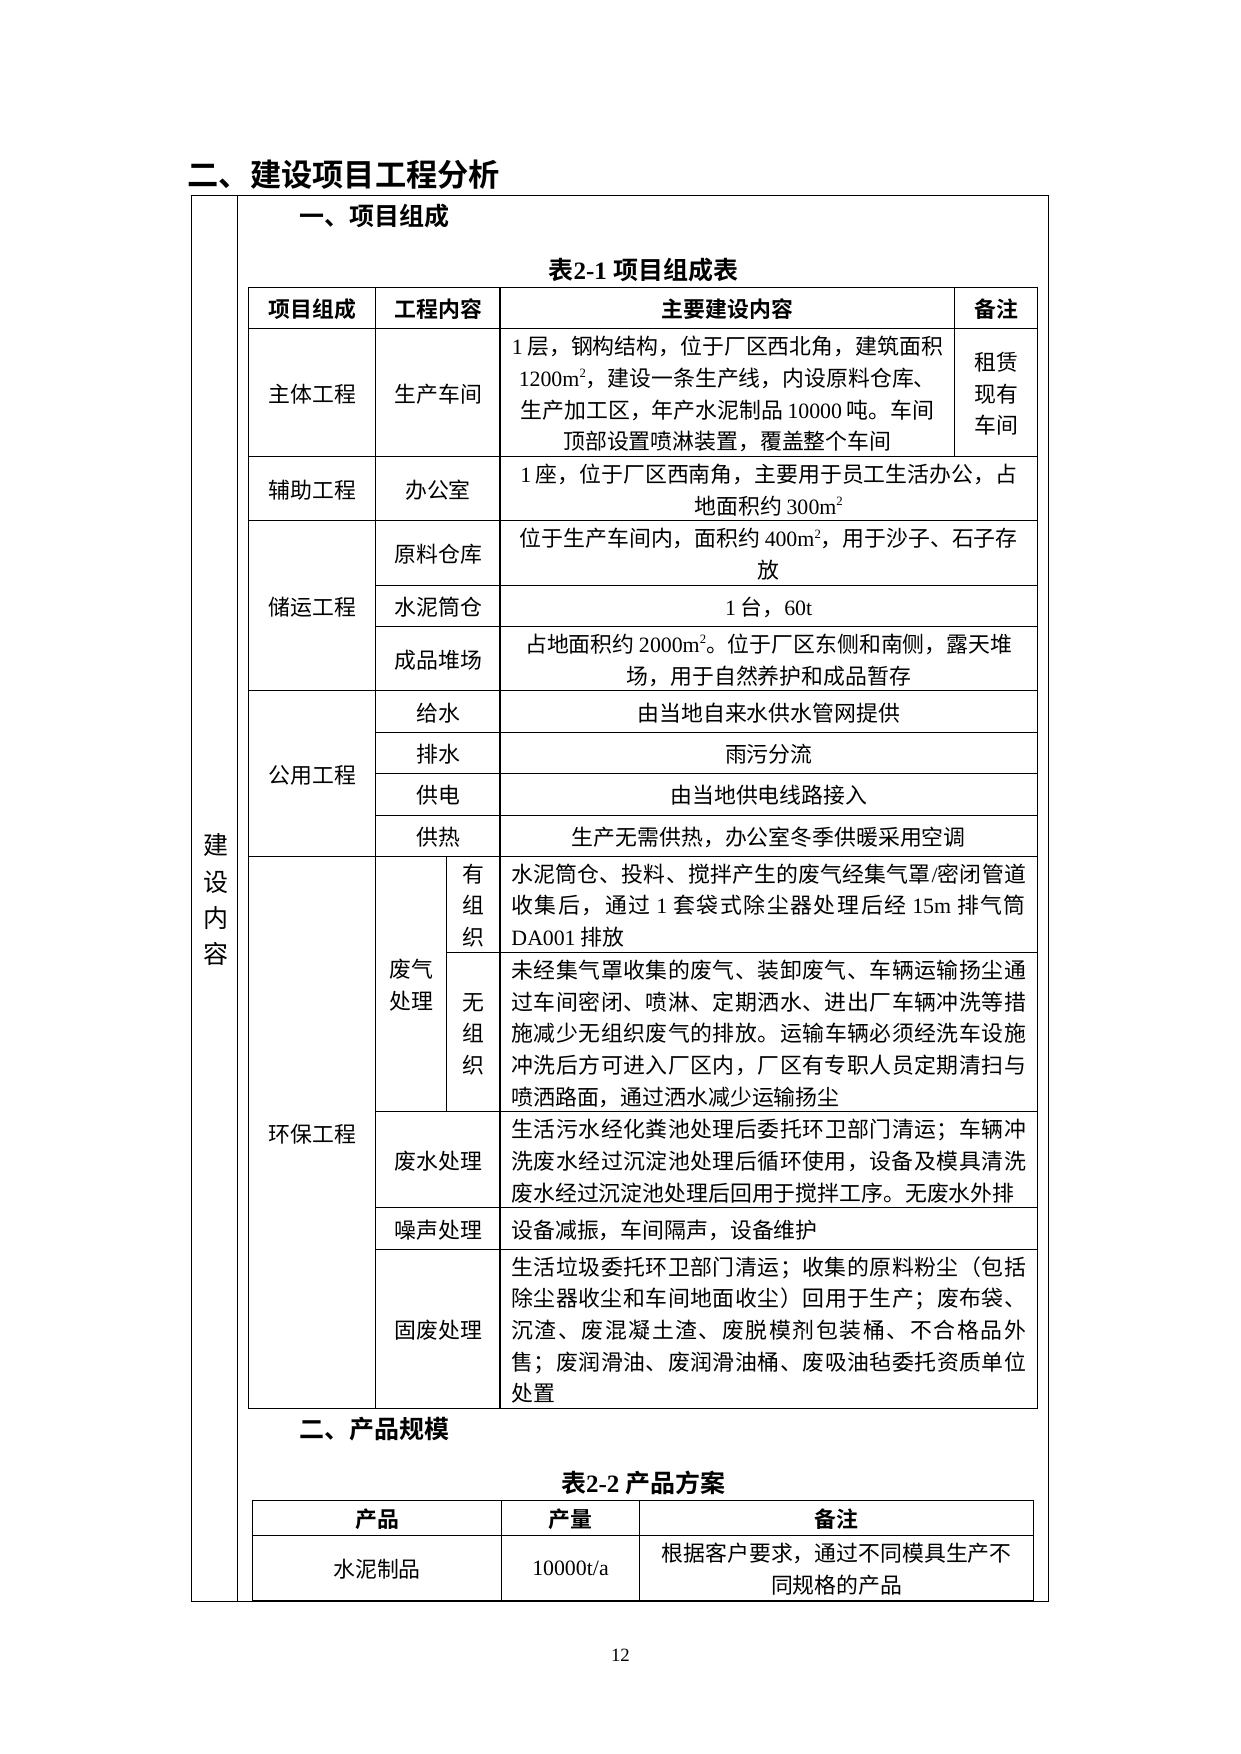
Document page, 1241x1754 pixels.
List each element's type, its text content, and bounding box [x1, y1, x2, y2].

text 二、建设项目工程分析 [187, 150, 1053, 195]
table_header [238, 196, 1048, 1601]
table_header 建设内容 [192, 196, 237, 1601]
